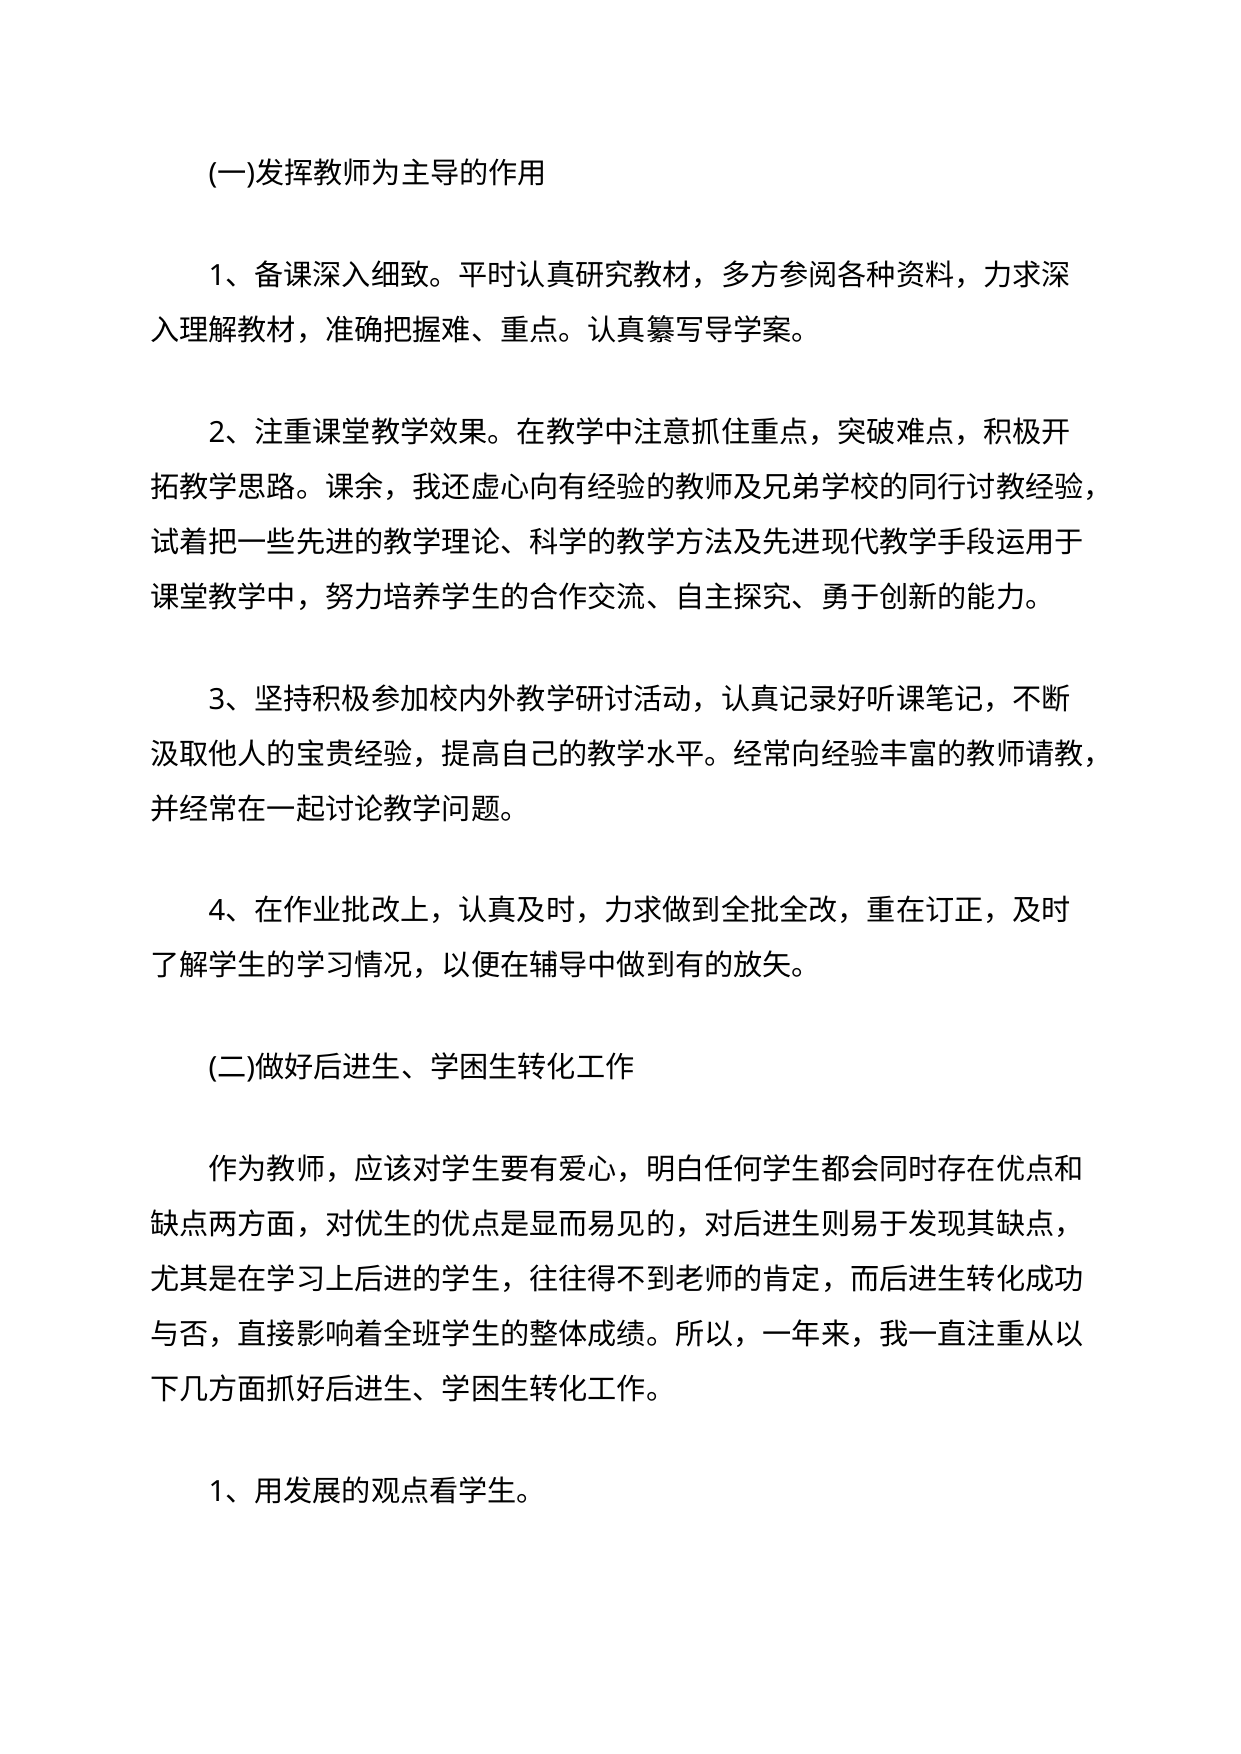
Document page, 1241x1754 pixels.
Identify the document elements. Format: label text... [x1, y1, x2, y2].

text 2、注重课堂教学效果。在教学中注意抓住重点，突破难点，积极开拓教学思路。课余，我还虚心向有经验的教师及兄弟学校的同行讨教经验，试着把一些先进的教学理论、科学的教学方法及先进现代教学手段运用于课堂教学中，努力培养学生的合作交流、自主探究、勇于创新的能力。 [150, 409, 1090, 616]
text 作为教师，应该对学生要有爱心，明白任何学生都会同时存在优点和缺点两方面，对优生的优点是显而易见的，对后进生则易于发现其缺点，尤其是在学习上后进的学生，往往得不到老师的肯定，而后进生转化成功与否，直接影响着全班学生的整体成绩。所以，一年来，我一直注重从以下几方面抓好后进生、学困生转化工作。 [150, 1146, 1090, 1408]
text (二)做好后进生、学困生转化工作 [150, 1044, 1090, 1086]
text 1、备课深入细致。平时认真研究教材，多方参阅各种资料，力求深入理解教材，准确把握难、重点。认真纂写导学案。 [150, 252, 1090, 349]
text 1、用发展的观点看学生。 [150, 1467, 1090, 1509]
text 3、坚持积极参加校内外教学研讨活动，认真记录好听课笔记，不断汲取他人的宝贵经验，提高自己的教学水平。经常向经验丰富的教师请教，并经常在一起讨论教学问题。 [150, 675, 1090, 827]
text 4、在作业批改上，认真及时，力求做到全批全改，重在订正，及时了解学生的学习情况，以便在辅导中做到有的放矢。 [150, 887, 1090, 984]
text (一)发挥教师为主导的作用 [150, 150, 1090, 192]
